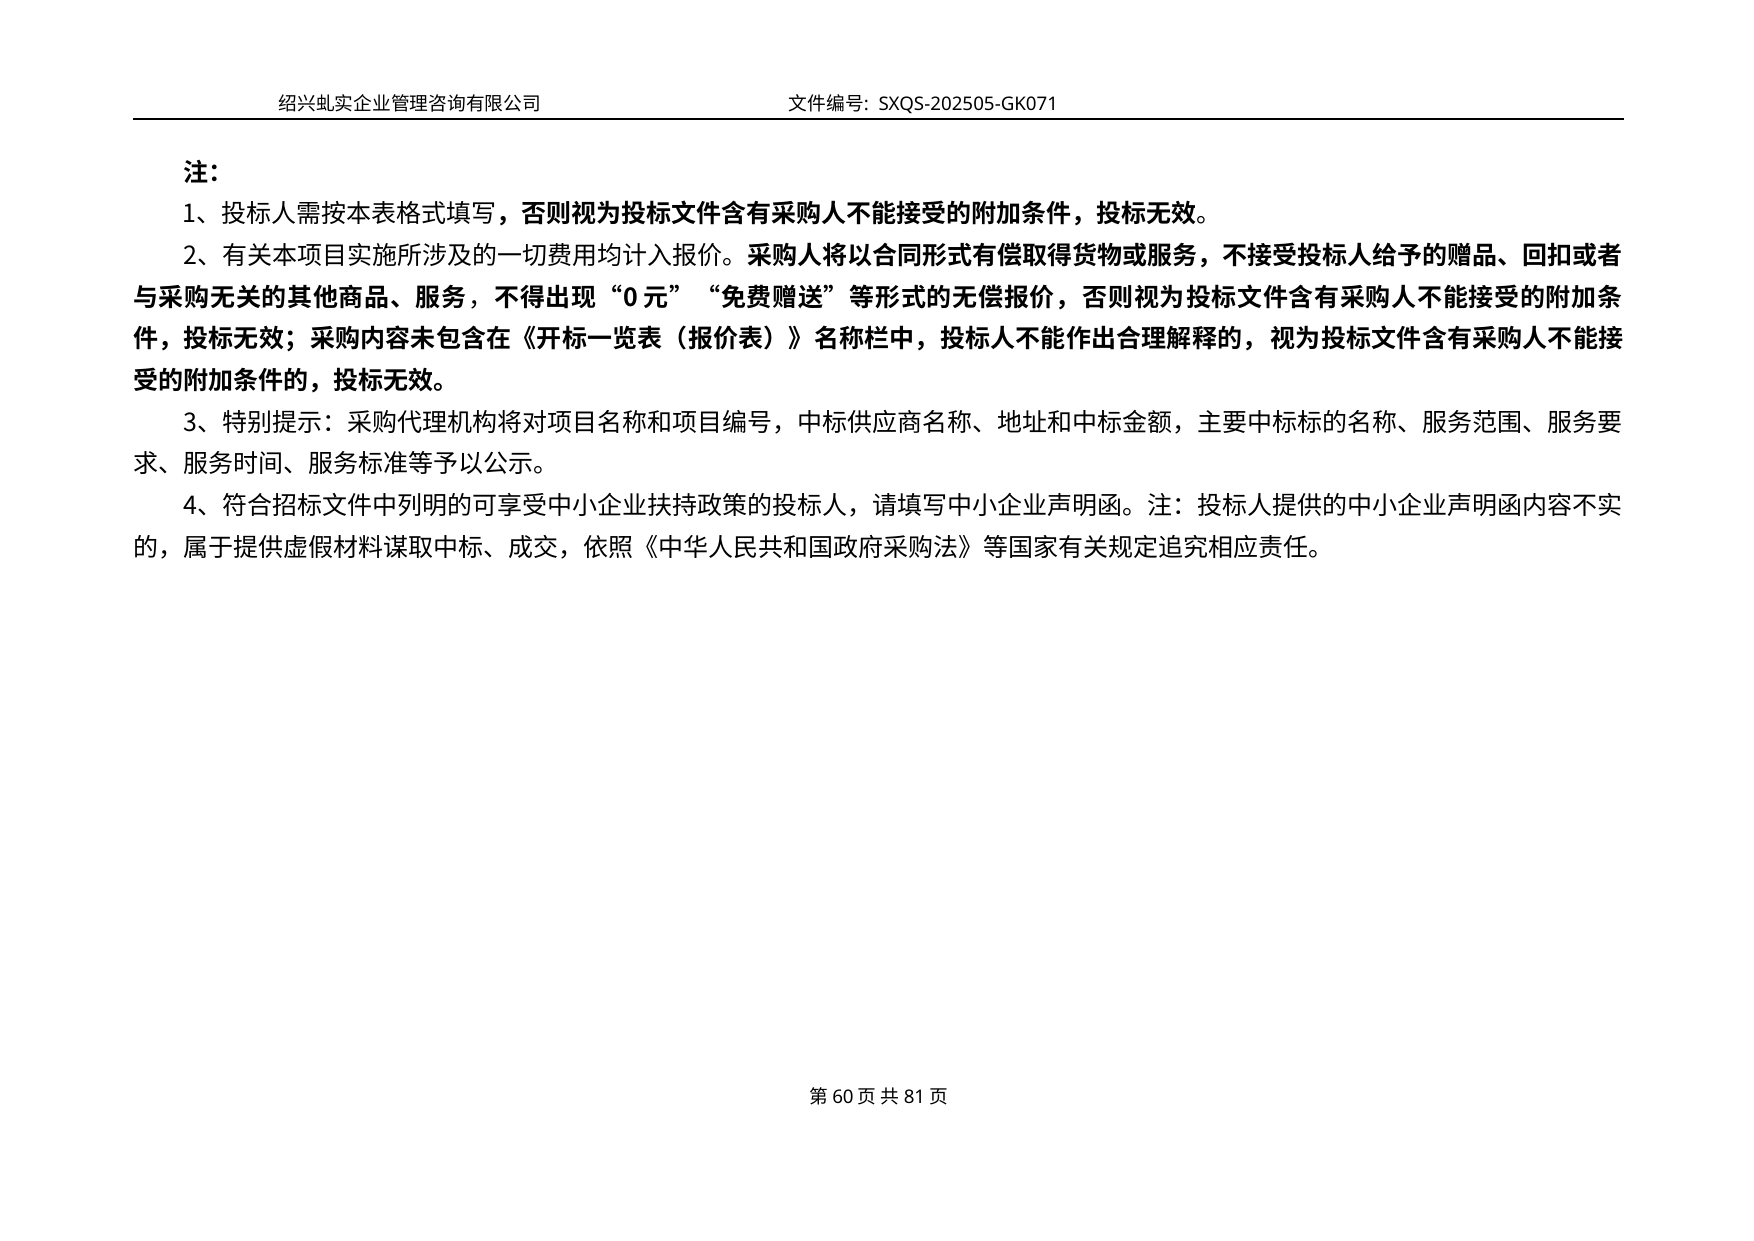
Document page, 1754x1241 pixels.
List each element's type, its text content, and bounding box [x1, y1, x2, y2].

text 2、有关本项目实施所涉及的一切费用均计入报价。采购人将以合同形式有偿取得货物或服务，不接受投标人给予的赠品、回扣或者与采购无关的其他商品、服务，不得出现“0元”“免费赠送”等形式的无偿报价，否则视为投标文件含有采购人不能接受的附加条件，投标无效；采购内容未包含在《开标一览表（报价表）》名称栏中，投标人不能作出合理解释的，视为投标文件含有采购人不能接受的附加条件的，投标无效。 [133, 231, 1624, 398]
text 4、符合招标文件中列明的可享受中小企业扶持政策的投标人，请填写中小企业声明函。注：投标人提供的中小企业声明函内容不实的，属于提供虚假材料谋取中标、成交，依照《中华人民共和国政府采购法》等国家有关规定追究相应责任。 [133, 481, 1624, 564]
text 1、投标人需按本表格式填写，否则视为投标文件含有采购人不能接受的附加条件，投标无效。 [133, 189, 1624, 231]
text 3、特别提示：采购代理机构将对项目名称和项目编号，中标供应商名称、地址和中标金额，主要中标标的名称、服务范围、服务要求、服务时间、服务标准等予以公示。 [133, 398, 1624, 481]
text 注： [183, 148, 1624, 189]
